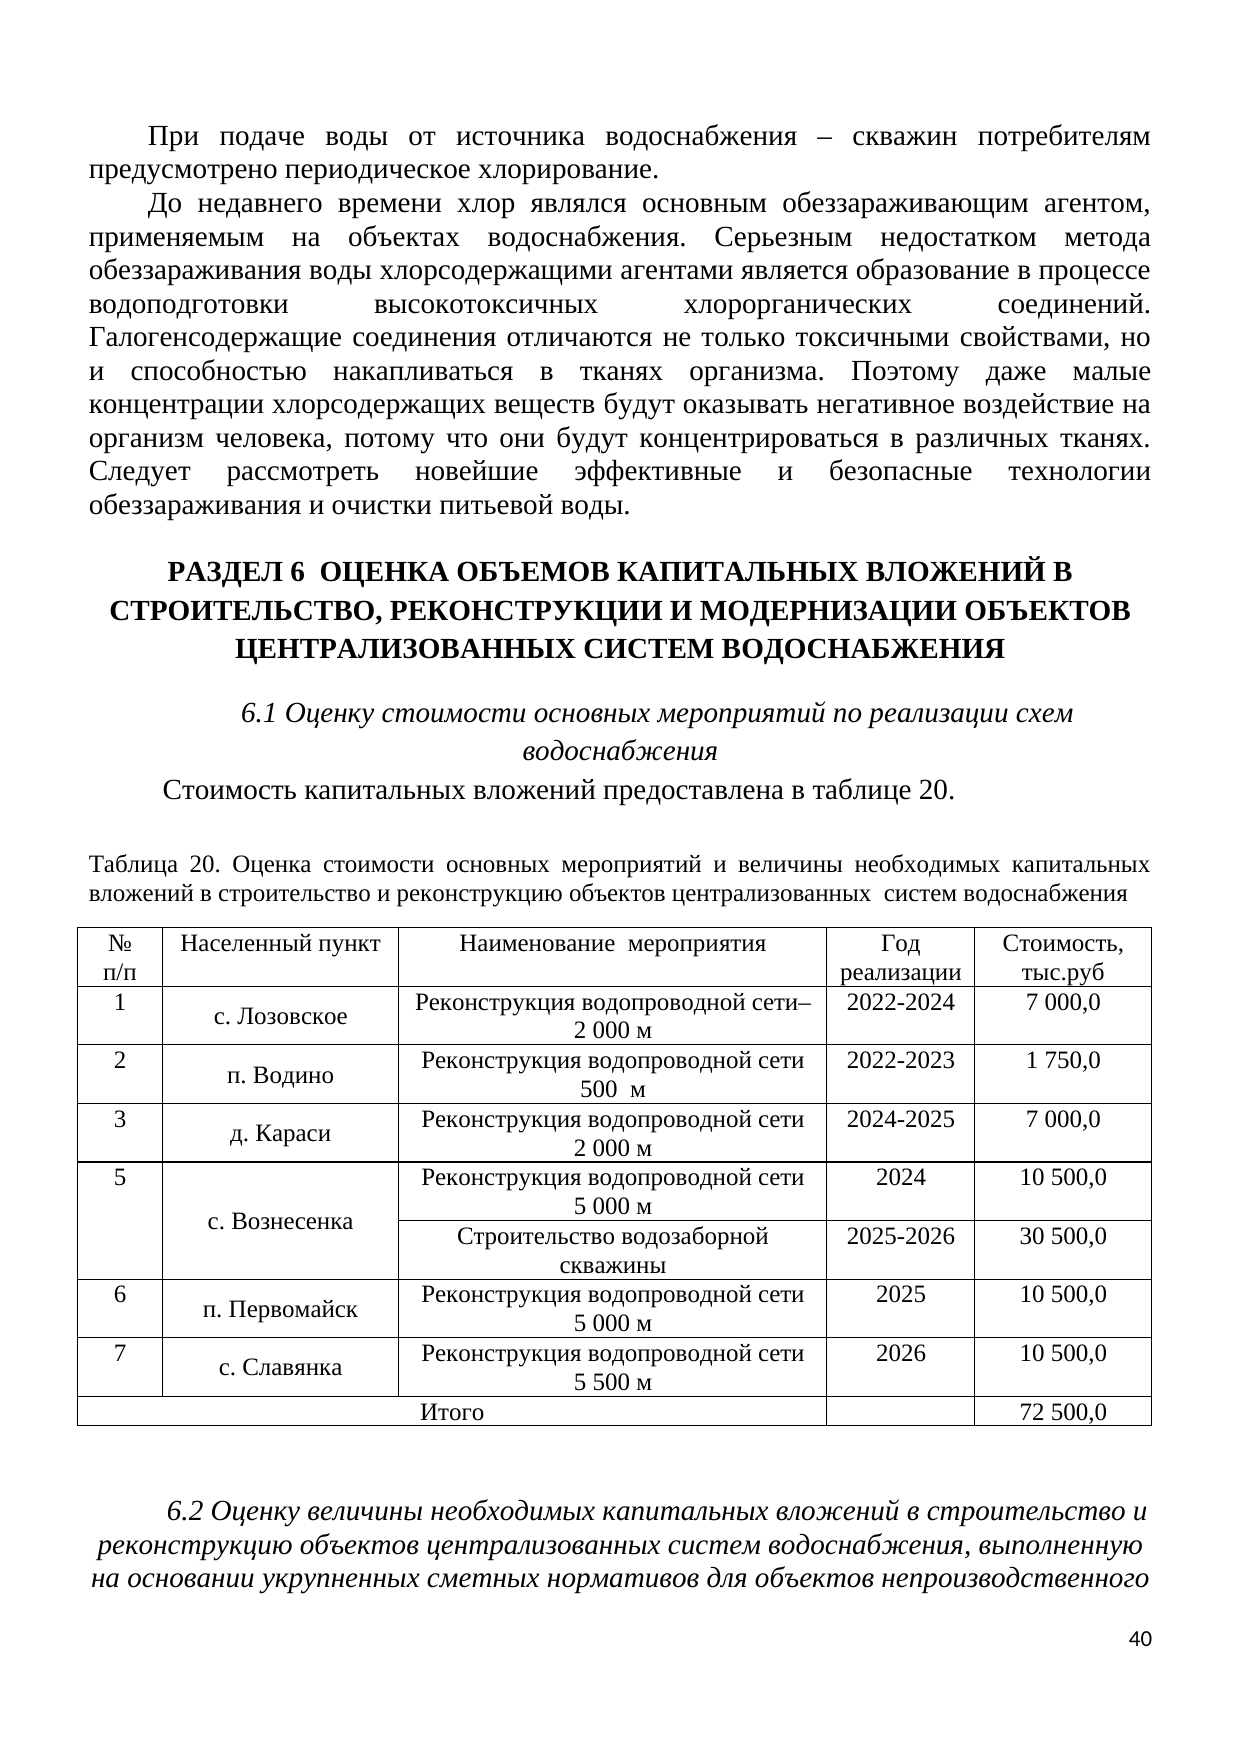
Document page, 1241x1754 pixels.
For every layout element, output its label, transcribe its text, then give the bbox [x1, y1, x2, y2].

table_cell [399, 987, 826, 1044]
text РАЗДЕЛ 6 ОЦЕНКА ОБЪЕМОВ КАПИТАЛЬНЫХ ВЛОЖЕНИЙ В СТРОИТЕЛЬСТВО, РЕКОНСТРУКЦИИ И МОДЕРНИЗАЦИИ ОБЪЕКТОВ ЦЕНТРАЛИЗОВАННЫХ СИСТЕМ ВОДОСНАБЖЕНИЯ [88, 554, 1152, 665]
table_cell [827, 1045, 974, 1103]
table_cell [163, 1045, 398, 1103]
text До недавнего времени хлор являлся основным обеззараживающим агентом, применяемым на объектах водоснабжения. Серьезным недостатком метода обеззараживания воды хлорсодержащими агентами является образование в процессе водоподготовки высокотоксичных хлорорганических соединений. Галогенсодержащие соединения отличаются не только токсичными свойствами, но и способностью накапливаться в тканях организма. Поэтому даже малые концентрации хлорсодержащих веществ будут оказывать негативное воздействие на организм человека, потому что они будут концентрироваться в различных тканях. Следует рассмотреть новейшие эффективные и безопасные технологии обеззараживания и очистки питьевой воды. [88, 185, 1152, 521]
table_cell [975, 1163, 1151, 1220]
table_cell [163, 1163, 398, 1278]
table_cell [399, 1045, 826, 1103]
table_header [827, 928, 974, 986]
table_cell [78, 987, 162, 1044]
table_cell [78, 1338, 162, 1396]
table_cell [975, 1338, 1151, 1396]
text Таблица 20. Оценка стоимости основных мероприятий и величины необходимых капитальных вложений в строительство и реконструкцию объектов централизованных систем водоснабжения [88, 849, 1152, 906]
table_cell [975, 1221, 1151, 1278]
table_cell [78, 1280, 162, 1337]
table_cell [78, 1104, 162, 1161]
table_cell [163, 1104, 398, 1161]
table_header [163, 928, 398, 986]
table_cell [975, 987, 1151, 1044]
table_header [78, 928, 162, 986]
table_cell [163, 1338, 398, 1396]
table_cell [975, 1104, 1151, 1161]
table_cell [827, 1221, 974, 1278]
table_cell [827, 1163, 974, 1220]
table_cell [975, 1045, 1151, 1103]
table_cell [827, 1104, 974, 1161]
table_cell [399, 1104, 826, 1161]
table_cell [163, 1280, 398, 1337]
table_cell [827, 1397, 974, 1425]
text При подаче воды от источника водоснабжения – скважин потребителям предусмотрено периодическое хлорирование. [88, 118, 1152, 185]
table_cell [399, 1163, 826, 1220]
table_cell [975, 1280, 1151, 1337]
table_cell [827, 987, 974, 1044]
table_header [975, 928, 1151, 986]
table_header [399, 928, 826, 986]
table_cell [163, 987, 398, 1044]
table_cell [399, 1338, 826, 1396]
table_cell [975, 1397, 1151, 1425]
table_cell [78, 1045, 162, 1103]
text Стоимость капитальных вложений предоставлена в таблице 20. [88, 772, 1152, 805]
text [88, 1493, 1152, 1594]
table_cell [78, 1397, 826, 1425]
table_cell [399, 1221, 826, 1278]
text 6.1 Оценку стоимости основных мероприятий по реализации схем водоснабжения [88, 695, 1152, 767]
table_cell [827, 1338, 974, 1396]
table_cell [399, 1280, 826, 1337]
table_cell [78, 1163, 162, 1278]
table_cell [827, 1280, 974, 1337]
